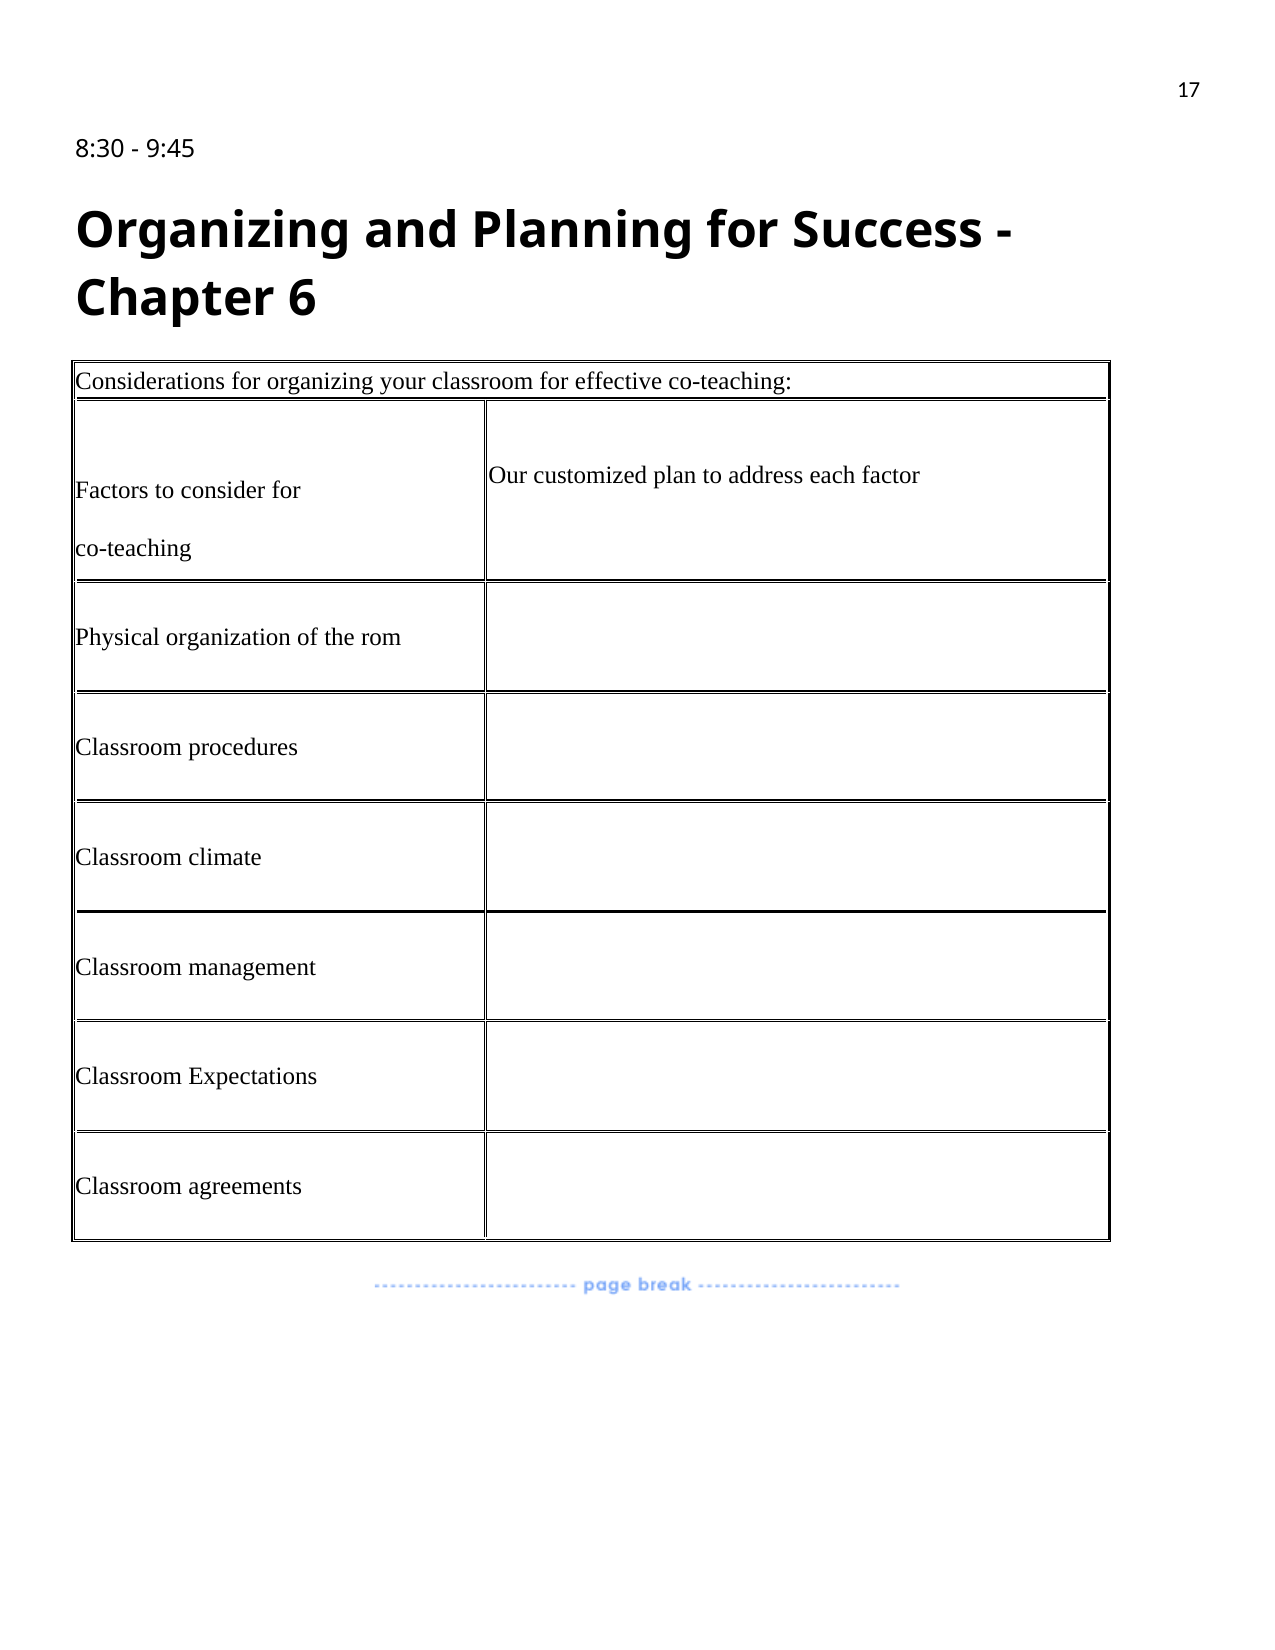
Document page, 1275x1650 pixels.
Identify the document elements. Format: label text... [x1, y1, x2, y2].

subtitle Organizing and Planning for Success - Chapter 6 [75, 194, 1200, 331]
table_cell Factors to consider for co-teaching [75, 397, 484, 579]
table_cell Classroom agreements [75, 1130, 486, 1238]
table_cell Classroom Expectations [73, 1019, 486, 1129]
table_cell [487, 579, 1109, 690]
table_cell Our customized plan to address each factor [487, 397, 1109, 579]
table_cell Classroom procedures [75, 690, 484, 799]
table_cell [487, 799, 1109, 910]
table_cell Physical organization of the rom [75, 579, 484, 690]
table_cell [487, 690, 1109, 799]
table_cell Classroom management [75, 910, 484, 1019]
picture [364, 1270, 911, 1302]
text 8:30 - 9:45 [75, 131, 1200, 165]
table_header Considerations for organizing your classroom for effective co-teaching: [75, 363, 1108, 397]
table_cell [487, 910, 1108, 1019]
table_cell [486, 1130, 1109, 1238]
table_cell Classroom climate [75, 799, 484, 910]
table_cell [486, 1019, 1109, 1129]
